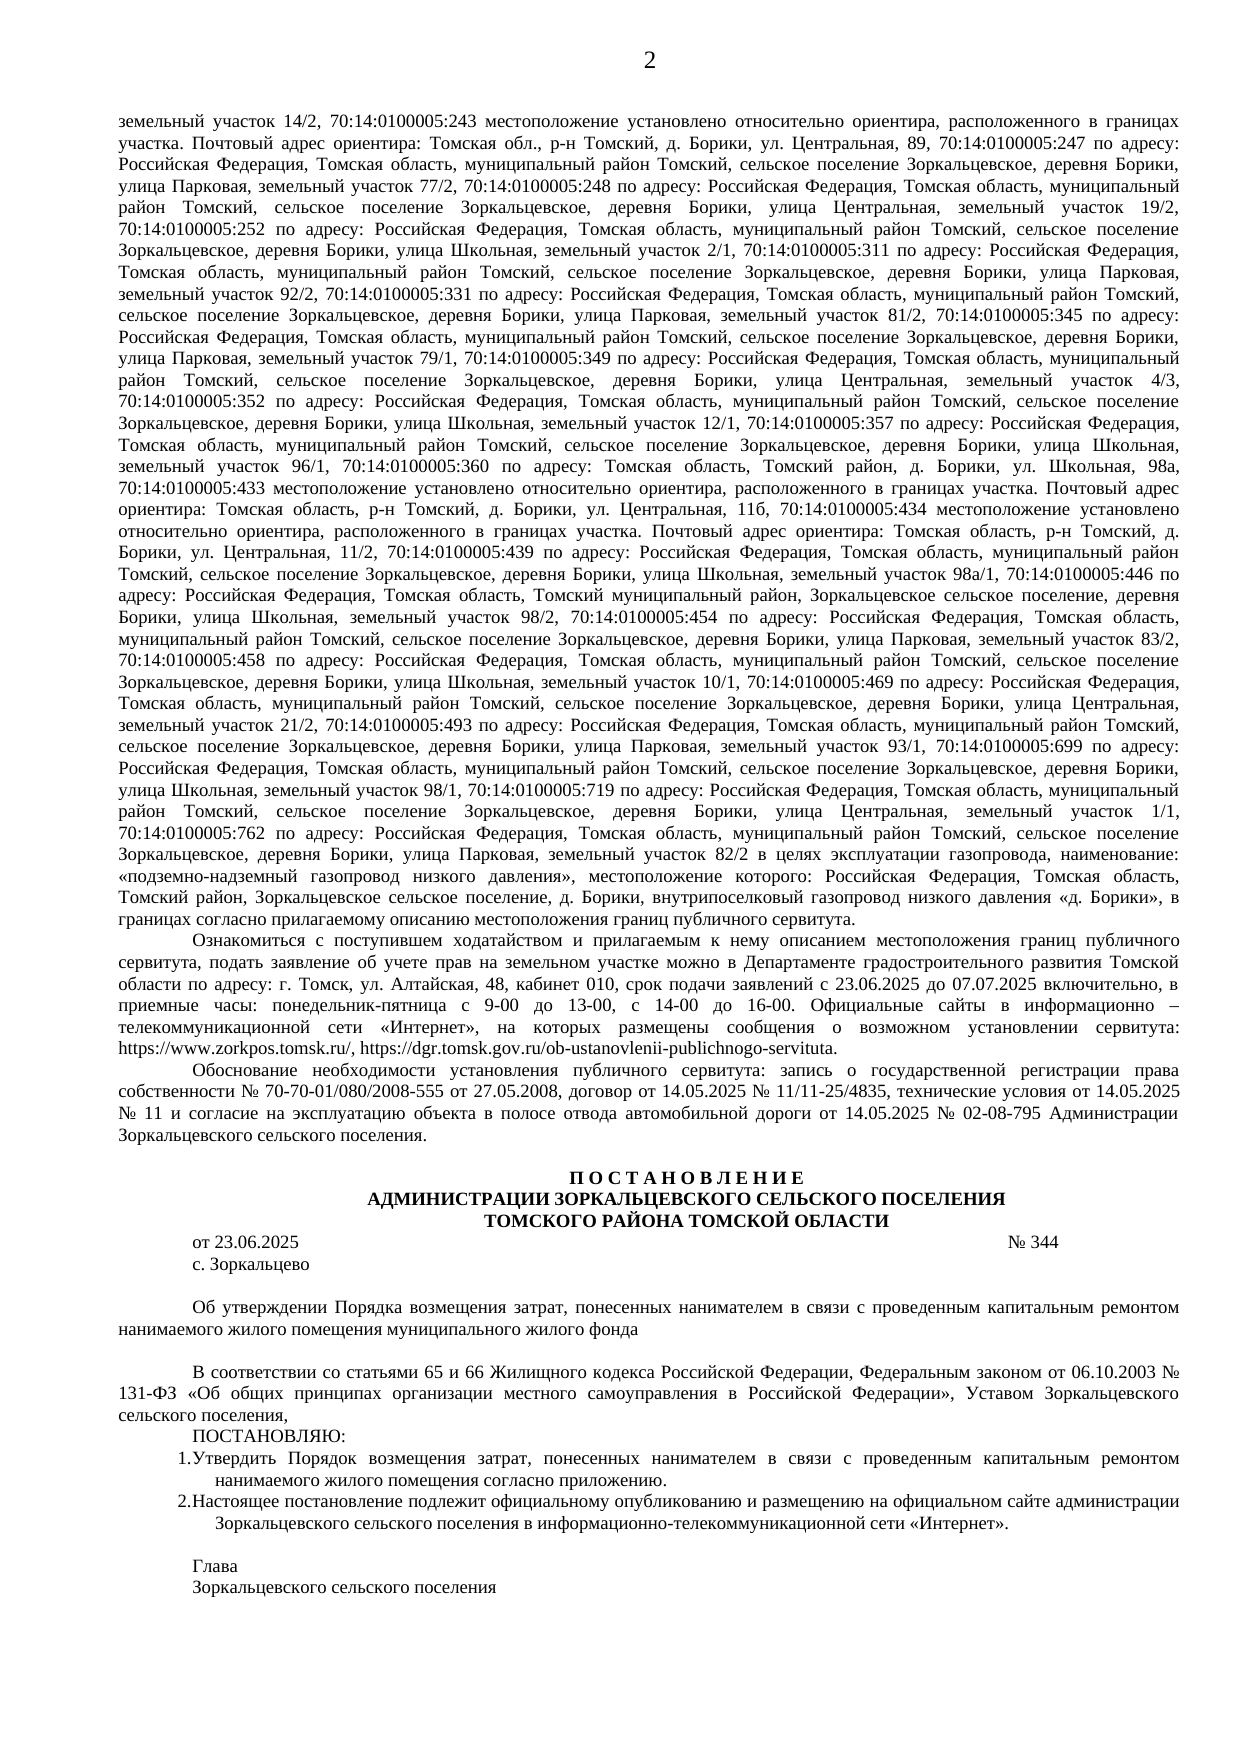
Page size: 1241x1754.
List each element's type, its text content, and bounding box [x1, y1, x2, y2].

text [118, 110, 1181, 929]
text ПОСТАНОВЛЯЮ: [118, 1425, 1181, 1447]
list Утвердить Порядок возмещения затрат, понесенных нанимателем в связи с проведенным капитальным ремонтом нанимаемого жилого помещения согласно приложению. [177, 1447, 1181, 1490]
text Об утверждении Порядка возмещения затрат, понесенных нанимателем в связи с проведенным капитальным ремонтом нанимаемого жилого помещения муниципального жилого фонда [118, 1296, 1181, 1339]
text Зоркальцевского сельского поселения [118, 1576, 1181, 1598]
text Обоснование необходимости установления публичного сервитута: запись о государственной регистрации права собственности № 70-70-01/080/2008-555 от 27.05.2008, договор от 14.05.2025 № 11/11-25/4835, технические условия от 14.05.2025 № 11 и согласие на эксплуатацию объекта в полосе отвода автомобильной дороги от 14.05.2025 № 02-08-795 Администрации Зоркальцевского сельского поселения. [118, 1059, 1181, 1145]
text В соответствии со статьями 65 и 66 Жилищного кодекса Российской Федерации, Федеральным законом от 06.10.2003 № 131-ФЗ «Об общих принципах организации местного самоуправления в Российской Федерации», Уставом Зоркальцевского сельского поселения, [118, 1361, 1181, 1425]
text АДМИНИСТРАЦИИ ЗОРКАЛЬЦЕВСКОГО СЕЛЬСКОГО ПОСЕЛЕНИЯ [118, 1188, 1181, 1210]
text П О С Т А Н О В Л Е Н И Е [118, 1167, 1181, 1188]
text с. Зоркальцево [118, 1253, 1181, 1274]
text ТОМСКОГО РАЙОНА ТОМСКОЙ ОБЛАСТИ [118, 1210, 1181, 1231]
text Глава [118, 1555, 1181, 1576]
list Настоящее постановление подлежит официальному опубликованию и размещению на официальном сайте администрации Зоркальцевского сельского поселения в информационно-телекоммуникационной сети «Интернет». [177, 1490, 1181, 1533]
text от 23.06.2025 № 344 [118, 1231, 1181, 1253]
text Ознакомиться с поступившем ходатайством и прилагаемым к нему описанием местоположения границ публичного сервитута, подать заявление об учете прав на земельном участке можно в Департаменте градостроительного развития Томской области по адресу: г. Томск, ул. Алтайская, 48, кабинет 010, срок подачи заявлений с 23.06.2025 до 07.07.2025 включительно, в приемные часы: понедельник-пятница с 9-00 до 13-00, с 14-00 до 16-00. Официальные сайты в информационно – телекоммуникационной сети «Интернет», на которых размещены сообщения о возможном установлении сервитута: https://www.zorkpos.tomsk.ru/, https://dgr.tomsk.gov.ru/ob-ustanovlenii-publichnogo-servituta. [118, 929, 1181, 1059]
